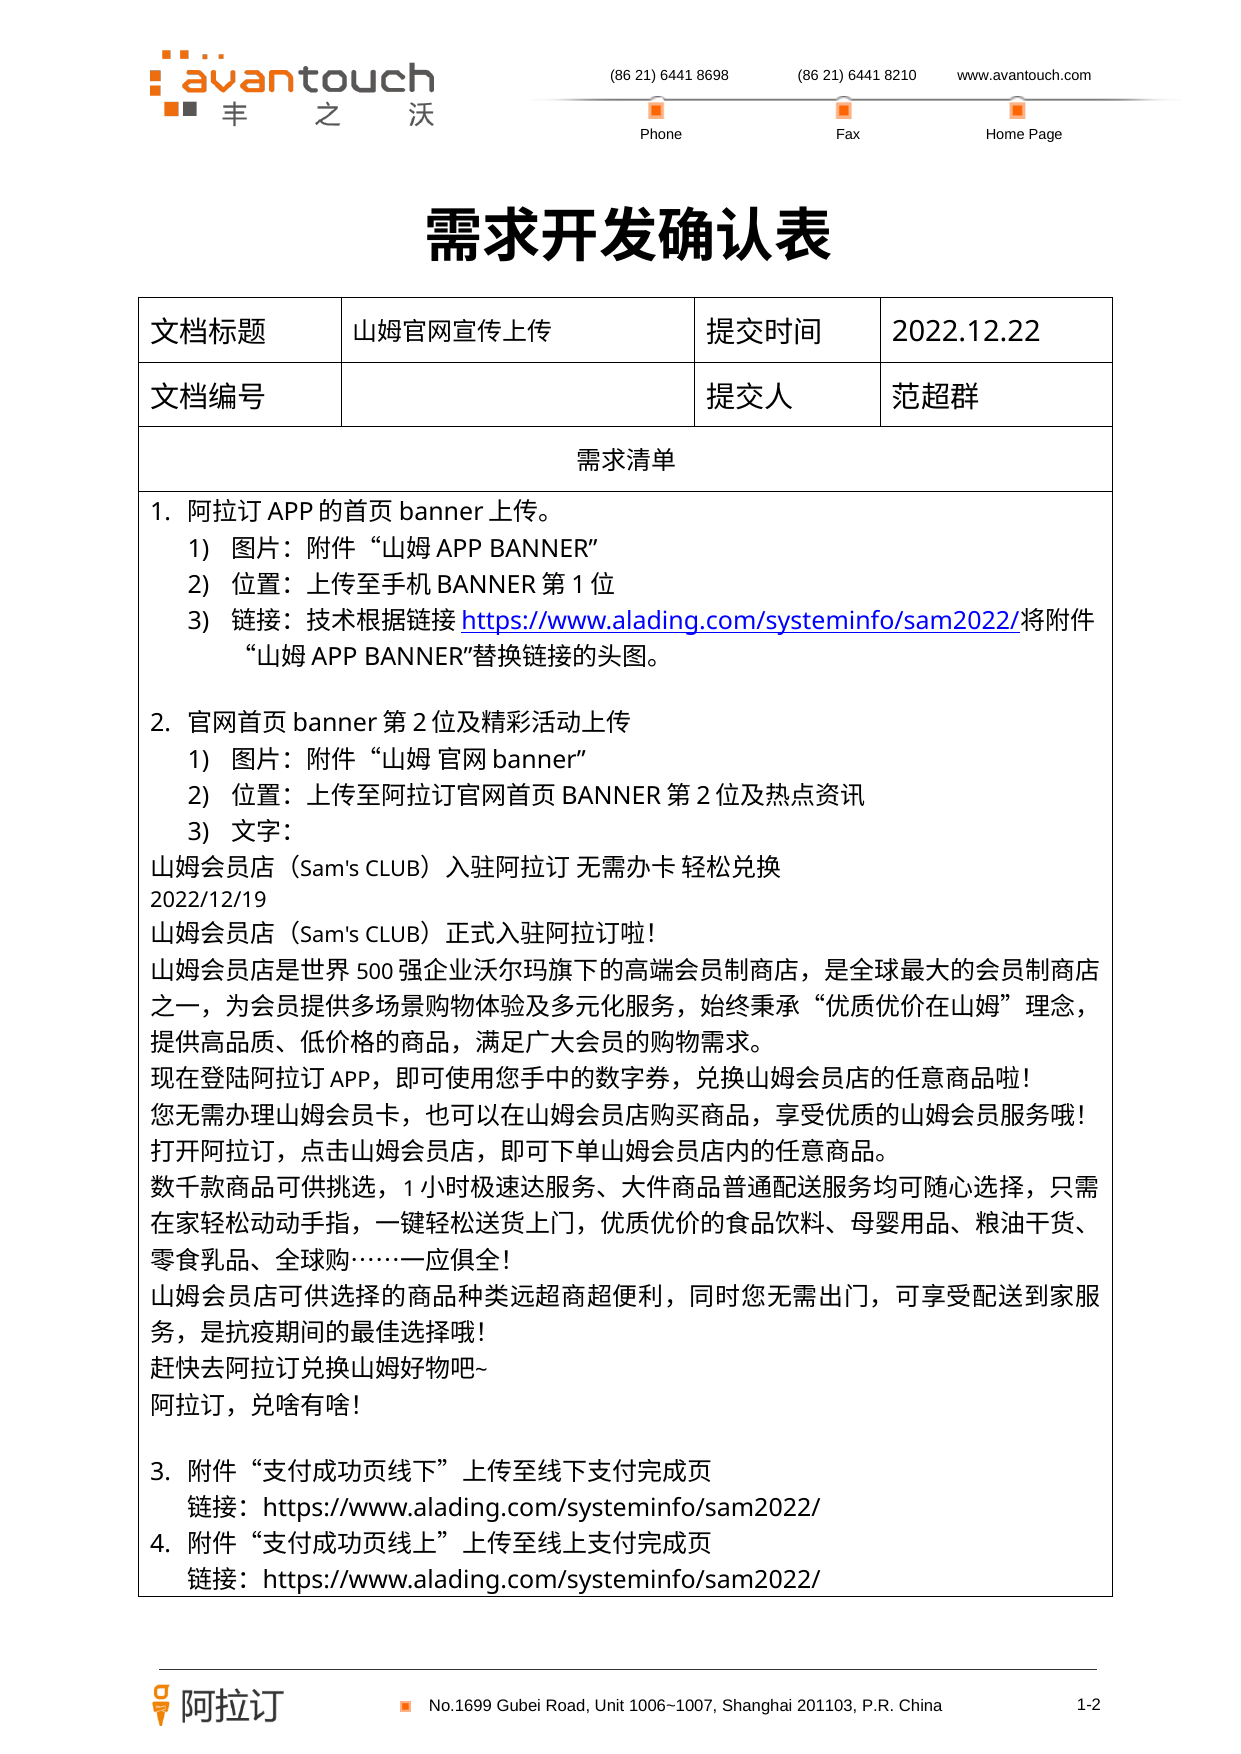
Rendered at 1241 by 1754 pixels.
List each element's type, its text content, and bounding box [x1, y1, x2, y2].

table_cell 范超群 [881, 363, 1112, 426]
table_header 提交时间 [695, 298, 880, 362]
table_cell 文档编号 [139, 363, 341, 426]
text 需求开发确认表 [150, 188, 1106, 273]
table_header 山姆官网宣传上传 [342, 298, 694, 362]
picture [525, 96, 1182, 119]
table_header 文档标题 [139, 298, 341, 362]
table_header 2022.12.22 [881, 298, 1112, 362]
picture [400, 1701, 411, 1712]
table_cell 提交人 [695, 363, 880, 426]
table_cell [342, 363, 694, 426]
picture [150, 50, 436, 128]
picture [150, 1683, 285, 1726]
table_cell 需求清单 [139, 427, 1112, 491]
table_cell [139, 492, 1112, 1596]
